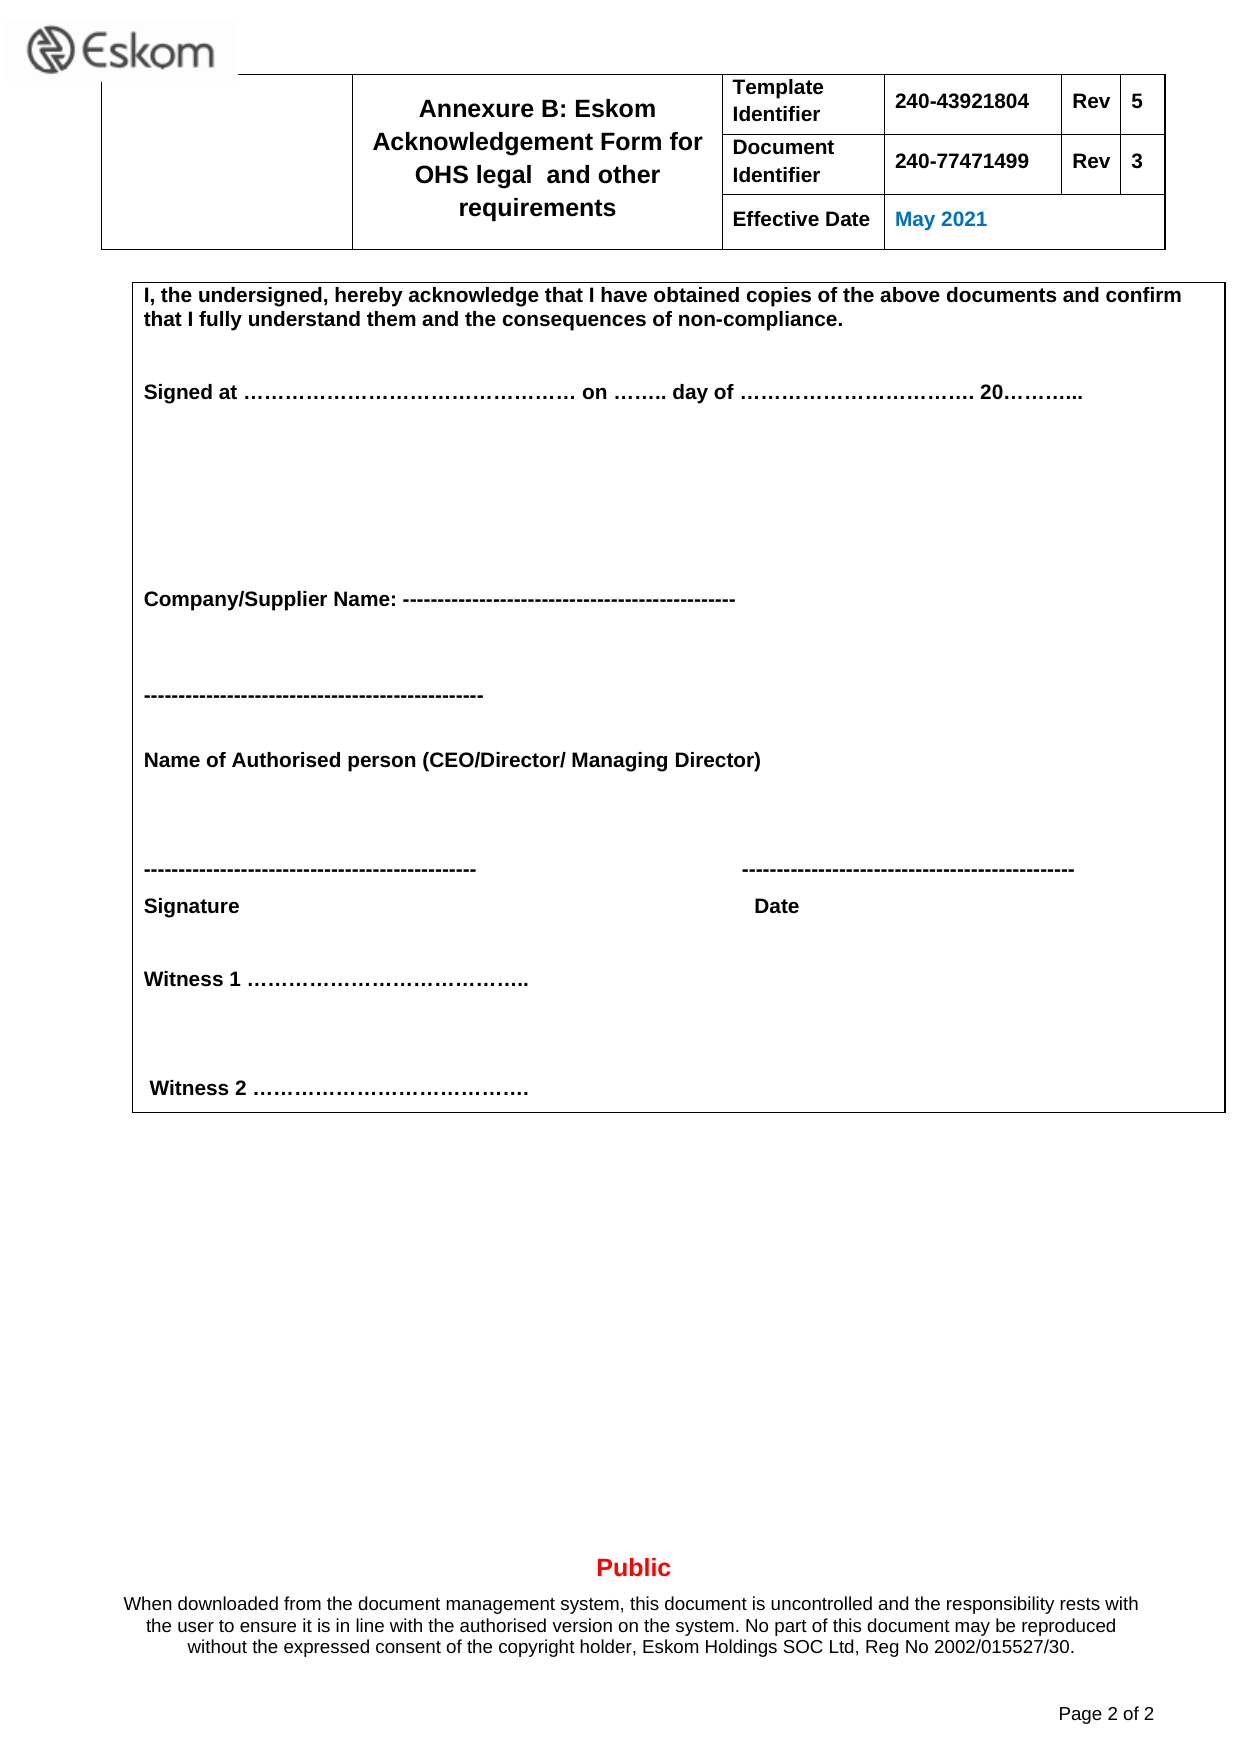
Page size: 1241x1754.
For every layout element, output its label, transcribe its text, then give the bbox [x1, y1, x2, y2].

table_cell I, the undersigned, hereby acknowledge that I have obtained copies of the above documents and confirm that I fully understand them and the consequences of non-compliance. Signed at ………………………………………… on …….. day of ……………………………. 20………... Company/Supplier Name: ------------------------------------------------ ------------------------------------------------- Name of Authorised person (CEO/Director/ Managing Director) ------------------------------------------------ ------------------------------------------------ Signature Date Witness 1 ………………………………….. Witness 2 …………………………………. [133, 283, 1224, 1112]
